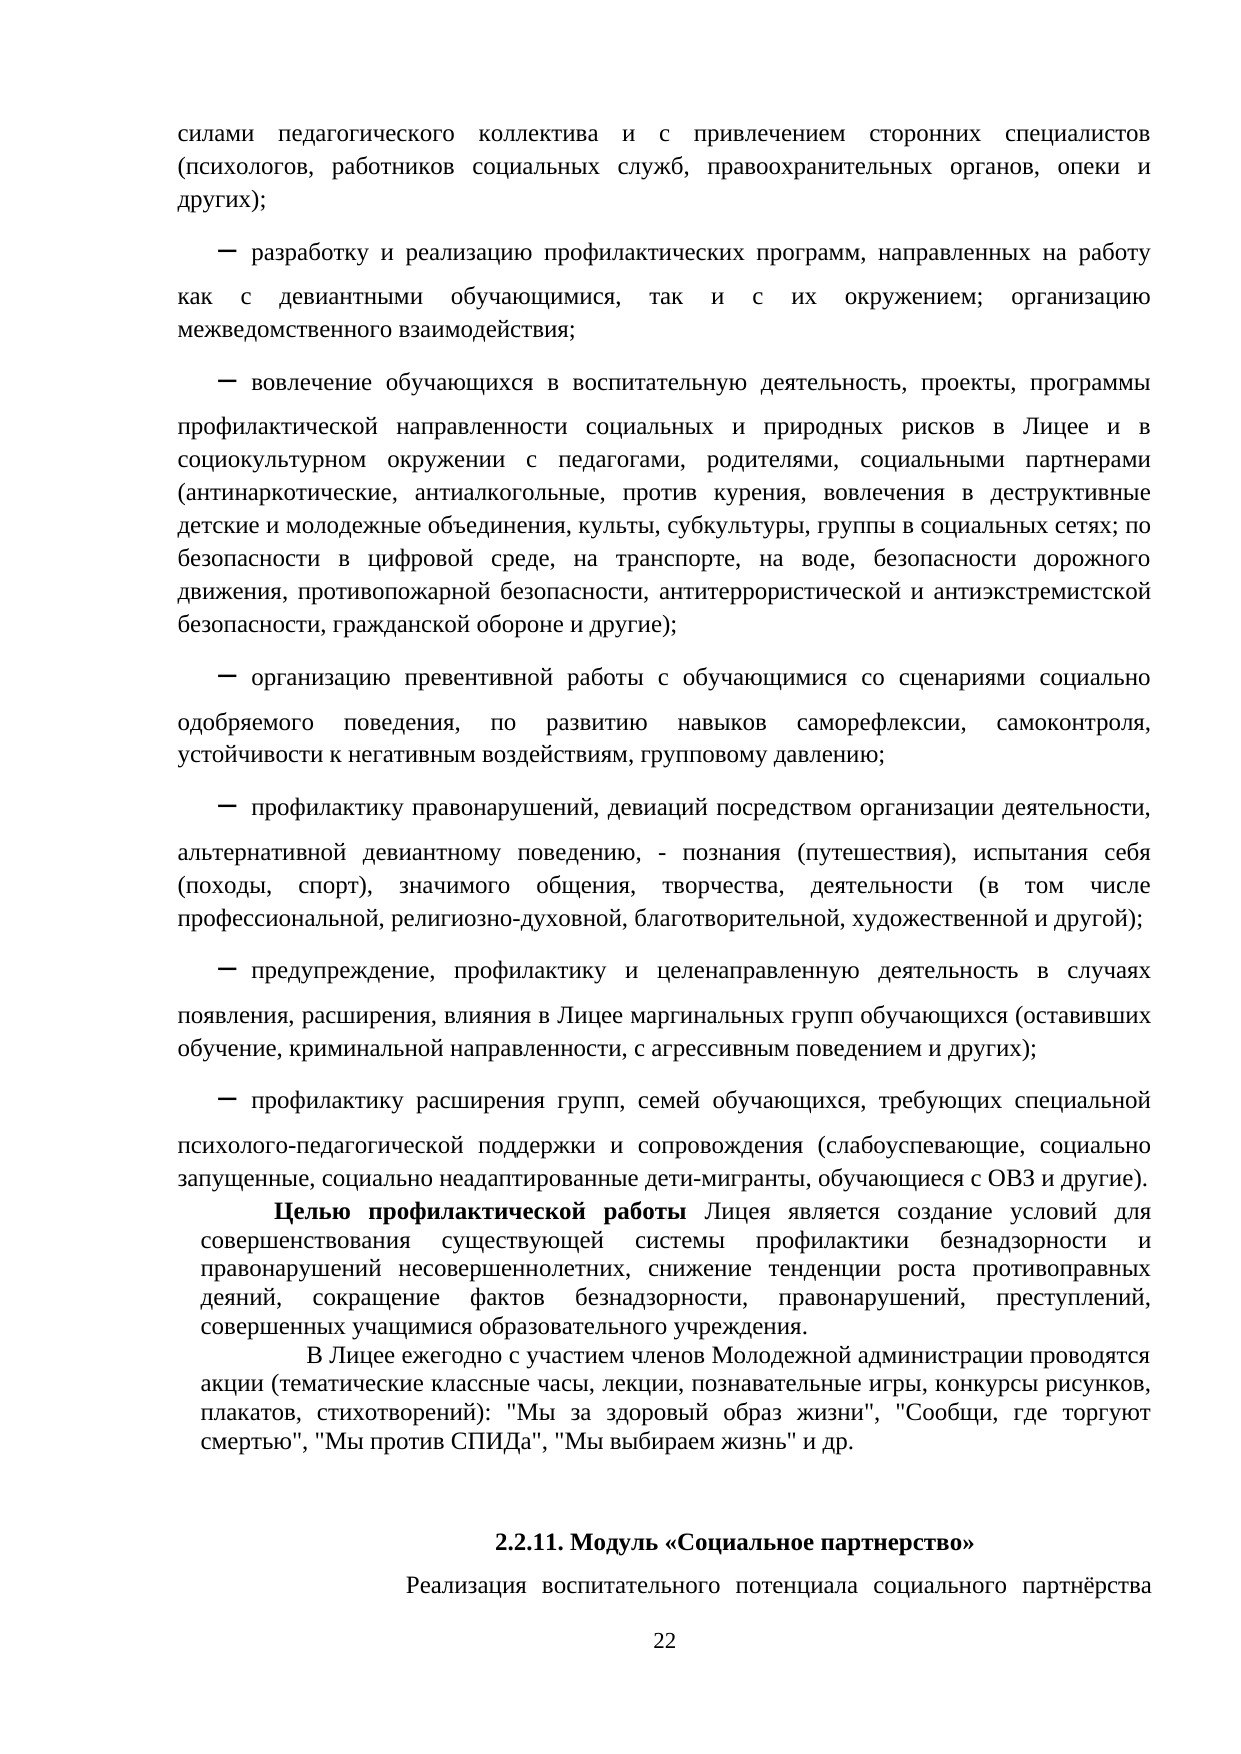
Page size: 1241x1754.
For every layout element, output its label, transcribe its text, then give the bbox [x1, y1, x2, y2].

list предупреждение, профилактику и целенаправленную деятельность в случаях появления, расширения, влияния в Лицее маргинальных групп обучающихся (оставивших обучение, криминальной направленности, с агрессивным поведением и других); [177, 936, 1152, 1062]
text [200, 1570, 1152, 1599]
list организацию превентивной работы с обучающимися со сценариями социально одобряемого поведения, по развитию навыков саморефлексии, самоконтроля, устойчивости к негативным воздействиям, групповому давлению; [177, 642, 1152, 768]
list профилактику расширения групп, семей обучающихся, требующих специальной психолого-педагогической поддержки и сопровождения (слабоуспевающие, социально запущенные, социально неадаптированные дети-мигранты, обучающиеся с ОВЗ и другие). [177, 1066, 1152, 1192]
list разработку и реализацию профилактических программ, направленных на работу как с девиантными обучающимися, так и с их окружением; организацию межведомственного взаимодействия; [177, 217, 1152, 343]
list профилактику правонарушений, девиаций посредством организации деятельности, альтернативной девиантному поведению, - познания (путешествия), испытания себя (походы, спорт), значимого общения, творчества, деятельности (в том числе профессиональной, религиозно-духовной, благотворительной, художественной и другой); [177, 773, 1152, 931]
list В Лицее ежегодно с участием членов Молодежной администрации проводятся акции (тематические классные часы, лекции, познавательные игры, конкурсы рисунков, плакатов, стихотворений): "Мы за здоровый образ жизни", "Сообщи, где торгуют смертью", "Мы против СПИДа", "Мы выбираем жизнь" и др. [200, 1340, 1152, 1455]
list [177, 118, 1152, 213]
list вовлечение обучающихся в воспитательную деятельность, проекты, программы профилактической направленности социальных и природных рисков в Лицее и в социокультурном окружении с педагогами, родителями, социальными партнерами (антинаркотические, антиалкогольные, против курения, вовлечения в деструктивные детские и молодежные объединения, культы, субкультуры, группы в социальных сетях; по безопасности в цифровой среде, на транспорте, на воде, безопасности дорожного движения, противопожарной безопасности, антитеррористической и антиэкстремистской безопасности, гражданской обороне и другие); [177, 347, 1152, 638]
text 2.2.11. Модуль «Социальное партнерство» [244, 1527, 1152, 1556]
list Целью профилактической работы Лицея является создание условий для совершенствования существующей системы профилактики безнадзорности и правонарушений несовершеннолетних, снижение тенденции роста противоправных деяний, сокращение фактов безнадзорности, правонарушений, преступлений, совершенных учащимися образовательного учреждения. [200, 1196, 1152, 1340]
